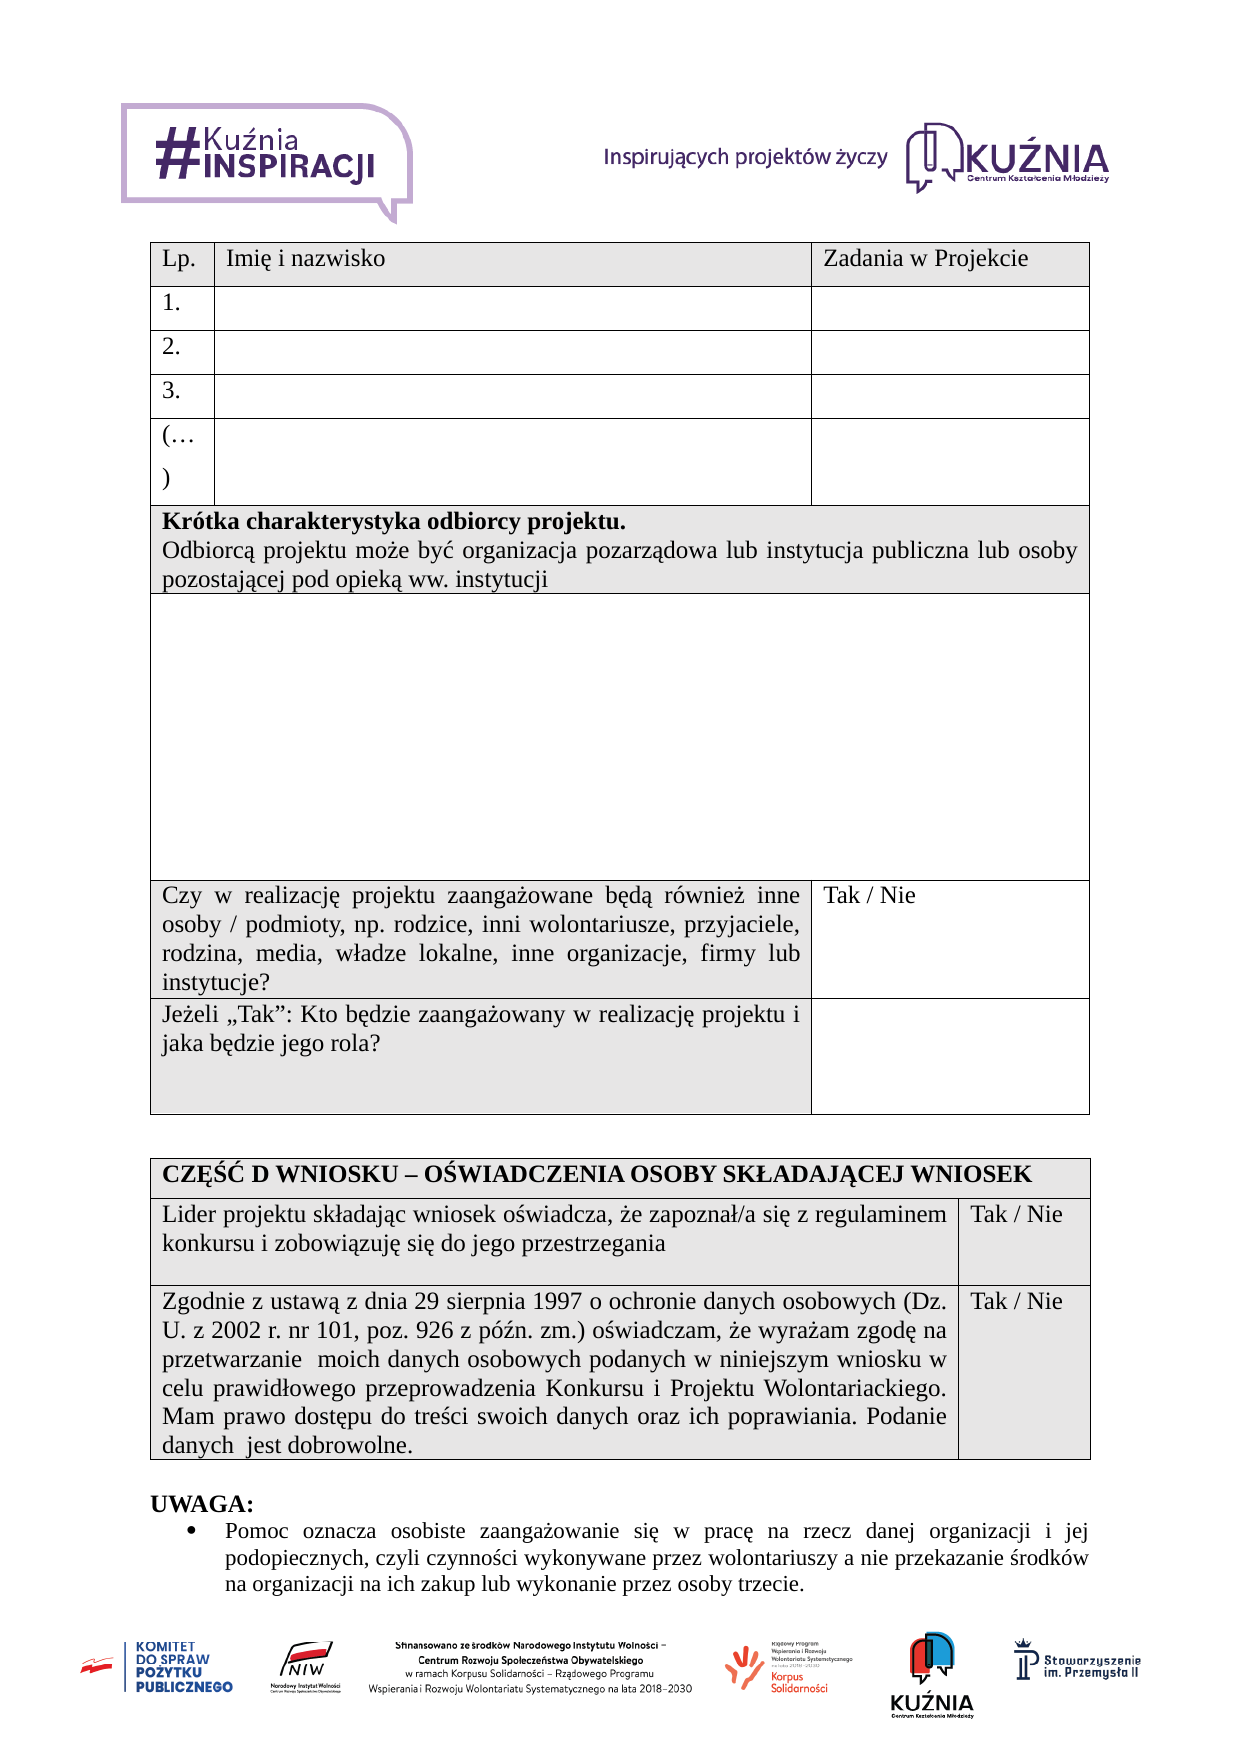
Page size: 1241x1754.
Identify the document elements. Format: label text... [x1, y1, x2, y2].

table_cell [812, 999, 1089, 1113]
table_cell Jeżeli „Tak”: Kto będzie zaangażowany w realizację projektu i jaka będzie jego rola? [151, 999, 811, 1113]
table_cell Zadania w Projekcie [812, 243, 1089, 286]
table_header CZĘŚĆ D WNIOSKU – OŚWIADCZENIA OSOBY SKŁADAJĄCEJ WNIOSEK [151, 1159, 1090, 1198]
table_cell Krótka charakterystyka odbiorcy projektu. Odbiorcą projektu może być organizacja pozarządowa lub instytucja publiczna lub osoby pozostającej pod opieką ww. instytucji [151, 506, 1089, 593]
table_cell [151, 594, 1089, 879]
table_cell 3. [151, 375, 214, 418]
table_cell Tak / Nie [812, 881, 1089, 998]
table_cell (…) [151, 419, 214, 505]
table_cell [215, 419, 811, 505]
table_cell Zgodnie z ustawą z dnia 29 sierpnia 1997 o ochronie danych osobowych (Dz. U. z 2002 r. nr 101, poz. 926 z późn. zm.) oświadczam, że wyrażam zgodę na przetwarzanie moich danych osobowych podanych w niniejszym wniosku w celu prawidłowego przeprowadzenia Konkursu i Projektu Wolontariackiego. Mam prawo dostępu do treści swoich danych oraz ich poprawiania. Podanie danych jest dobrowolne. [151, 1286, 958, 1459]
table_cell [812, 419, 1089, 505]
table_cell Imię i nazwisko [215, 243, 811, 286]
table_cell Czy w realizację projektu zaangażowane będą również inne osoby / podmioty, np. rodzice, inni wolontariusze, przyjaciele, rodzina, media, władze lokalne, inne organizacje, firmy lub instytucje? [151, 881, 811, 998]
table_cell [215, 375, 811, 418]
picture [79, 74, 1143, 242]
table_cell [812, 375, 1089, 418]
table_cell [215, 287, 811, 330]
table_cell Tak / Nie [959, 1199, 1090, 1285]
table_cell 2. [151, 331, 214, 374]
table_cell Tak / Nie [959, 1286, 1090, 1459]
table_cell Lp. [151, 243, 214, 286]
table_cell Lider projektu składając wniosek oświadcza, że zapoznał/a się z regulaminem konkursu i zobowiązuję się do jego przestrzegania [151, 1199, 958, 1285]
table_cell [215, 331, 811, 374]
text UWAGA: [150, 1489, 1090, 1517]
table_cell [812, 287, 1089, 330]
picture [63, 1599, 1147, 1731]
list Pomoc oznacza osobiste zaangażowanie się w pracę na rzecz danej organizacji i jej podopiecznych, czyli czynności wykonywane przez wolontariuszy a nie przekazanie środków na organizacji na ich zakup lub wykonanie przez osoby trzecie. [187, 1517, 1090, 1597]
table_cell 1. [151, 287, 214, 330]
table_cell [812, 331, 1089, 374]
